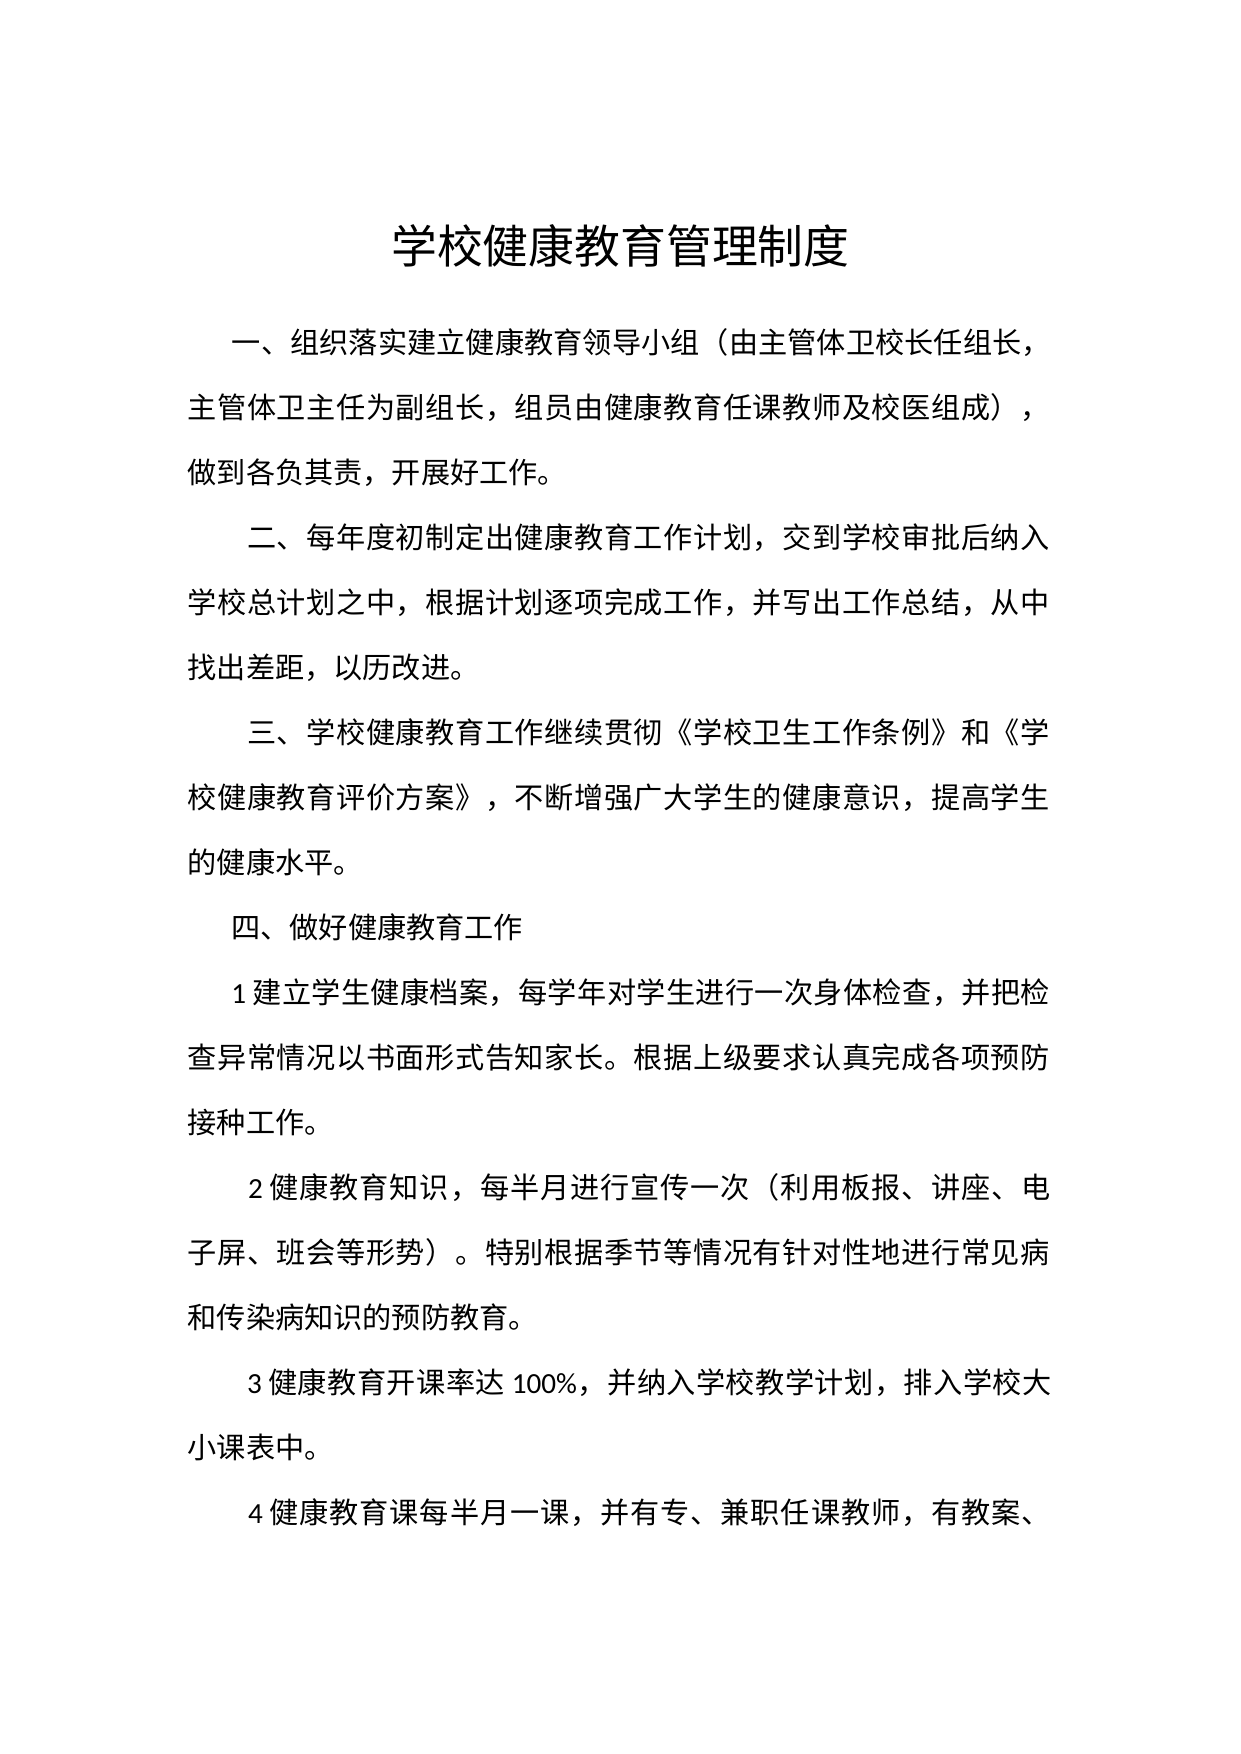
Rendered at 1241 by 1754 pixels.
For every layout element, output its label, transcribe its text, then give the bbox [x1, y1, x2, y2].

text 学校健康教育管理制度 [187, 194, 1053, 292]
text 四、做好健康教育工作 [187, 893, 1053, 958]
text 二、每年度初制定出健康教育工作计划，交到学校审批后纳入学校总计划之中，根据计划逐项完成工作，并写出工作总结，从中找出差距，以历改进。 [187, 503, 1053, 698]
text 一、组织落实建立健康教育领导小组（由主管体卫校长任组长，主管体卫主任为副组长，组员由健康教育任课教师及校医组成），做到各负其责，开展好工作。 [187, 308, 1053, 503]
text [187, 1478, 1053, 1543]
text 三、学校健康教育工作继续贯彻《学校卫生工作条例》和《学校健康教育评价方案》，不断增强广大学生的健康意识，提高学生的健康水平。 [187, 698, 1053, 893]
text 3健康教育开课率达100%，并纳入学校教学计划，排入学校大小课表中。 [187, 1348, 1053, 1478]
text 2健康教育知识，每半月进行宣传一次（利用板报、讲座、电子屏、班会等形势）。特别根据季节等情况有针对性地进行常见病和传染病知识的预防教育。 [187, 1153, 1053, 1348]
text 1建立学生健康档案，每学年对学生进行一次身体检查，并把检查异常情况以书面形式告知家长。根据上级要求认真完成各项预防接种工作。 [187, 958, 1053, 1153]
